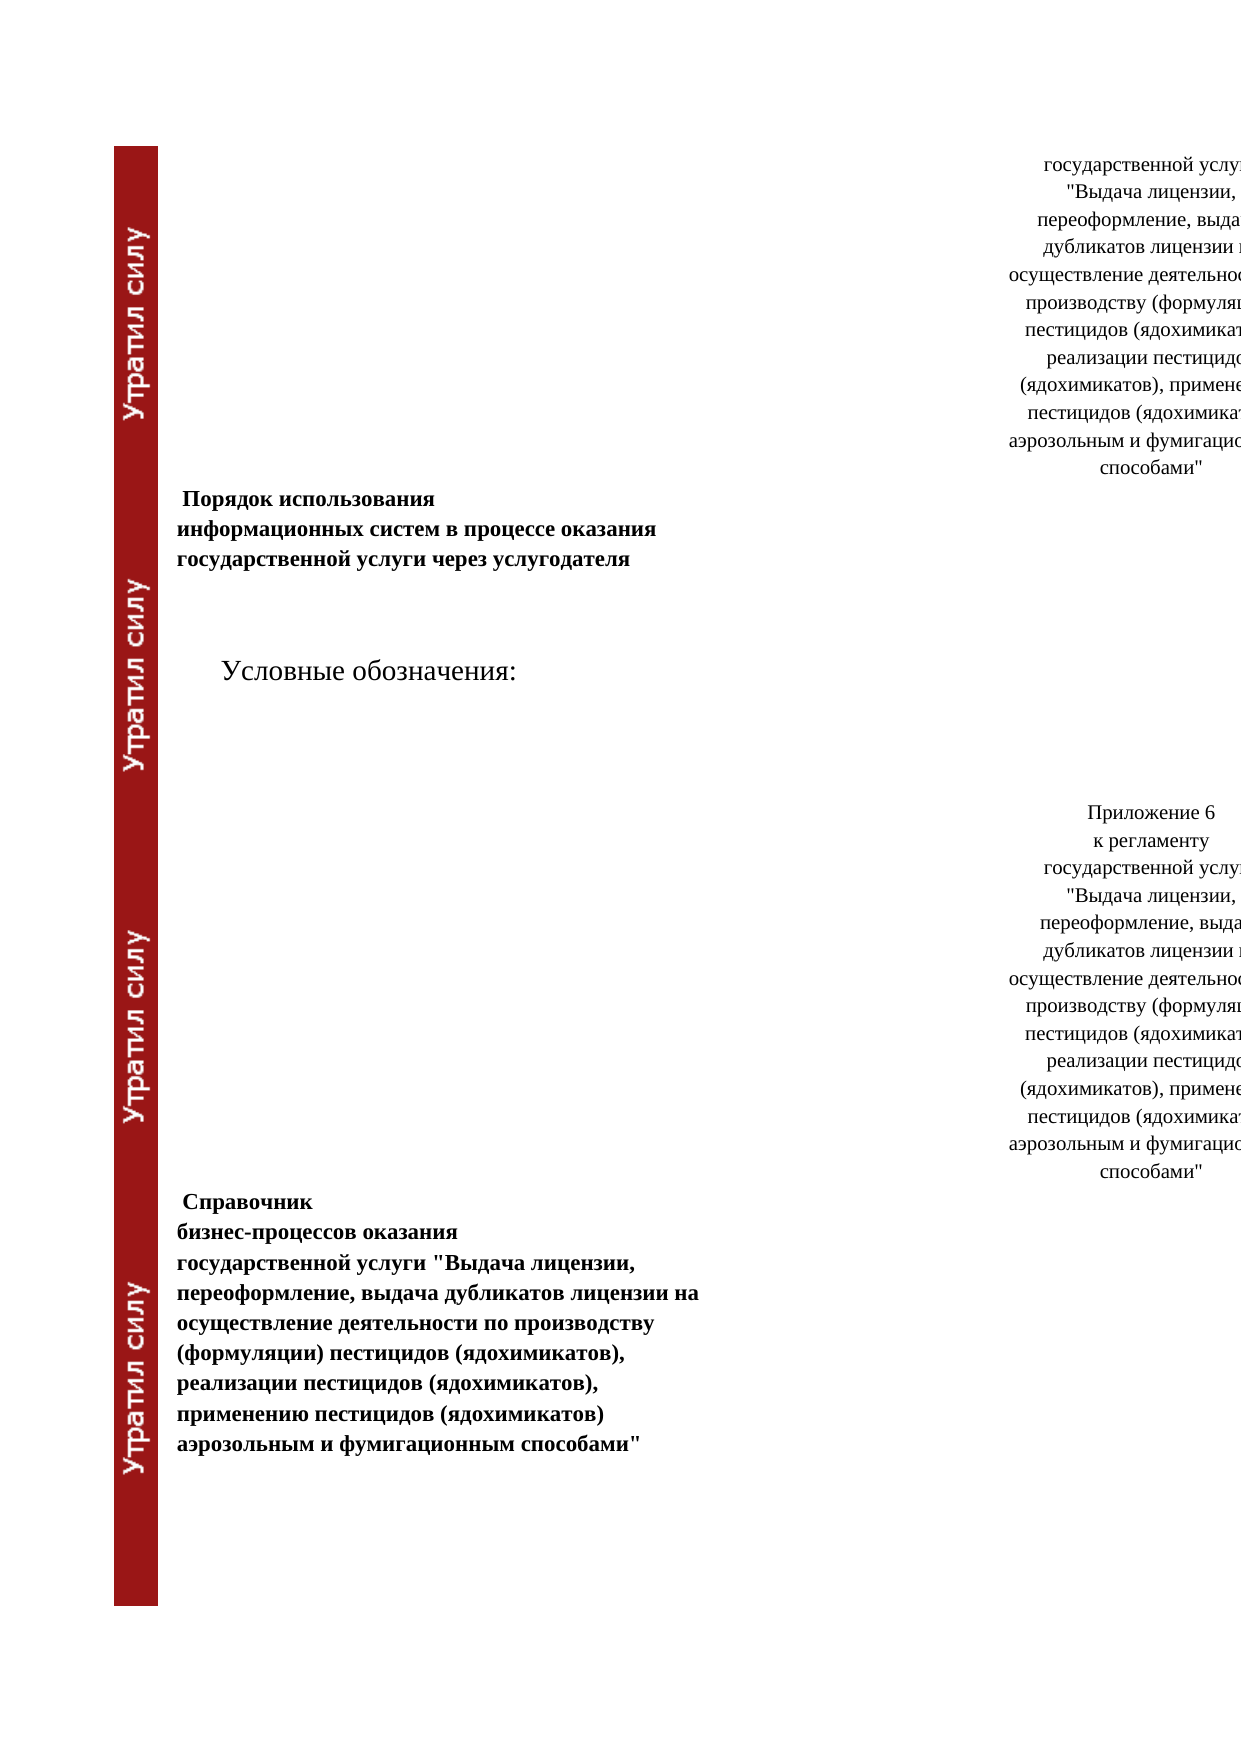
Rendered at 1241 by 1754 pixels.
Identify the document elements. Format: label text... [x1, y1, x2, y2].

picture [114, 146, 158, 150]
text Условные обозначения: [112, 618, 1128, 725]
text Справочник бизнес-процессов оказания государственной услуги "Выдача лицензии, переоформление, выдача дубликатов лицензии на осуществление деятельности по производству (формуляции) пестицидов (ядохимикатов), реализации пестицидов (ядохимикатов), применению пестицидов (ядохимикатов) аэрозольным и фумигационным способами" [112, 1188, 1128, 1456]
picture [114, 725, 158, 798]
text Порядок использования информационных систем в процессе оказания государственной услуги через услугодателя [112, 485, 1128, 571]
table_header [101, 798, 912, 1188]
table_header [101, 150, 912, 485]
table_header Приложение 6 к регламенту государственной услуги "Выдача лицензии, переоформление, выдача дубликатов лицензии на осуществление деятельности по производству (формуляции) пестицидов (ядохимикатов), реализации пестицидов (ядохимикатов), применению пестицидов (ядохимикатов) аэрозольным и фумигационным способами" [912, 798, 1240, 1188]
picture [114, 1456, 158, 1606]
picture [114, 571, 158, 618]
